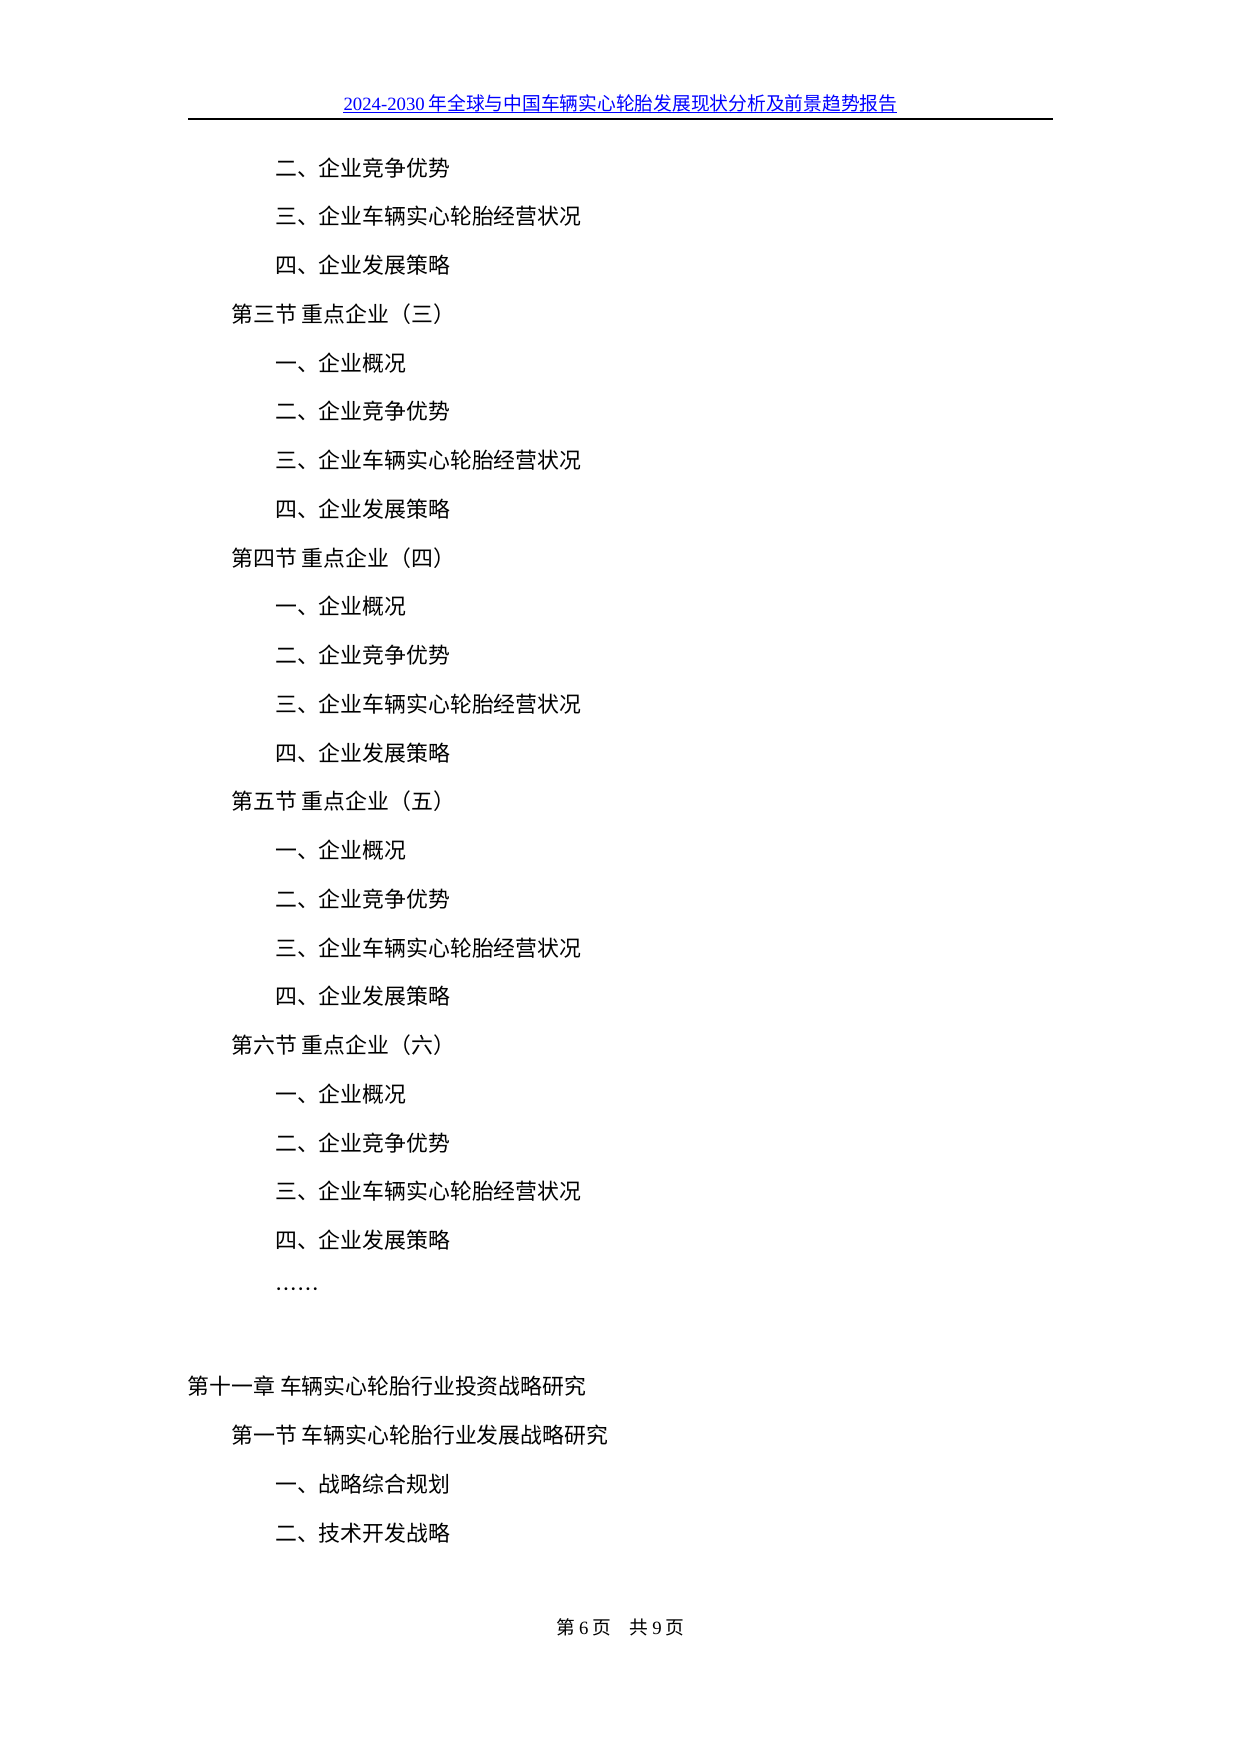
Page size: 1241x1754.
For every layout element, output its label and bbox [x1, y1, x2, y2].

text [187, 150, 1053, 1548]
